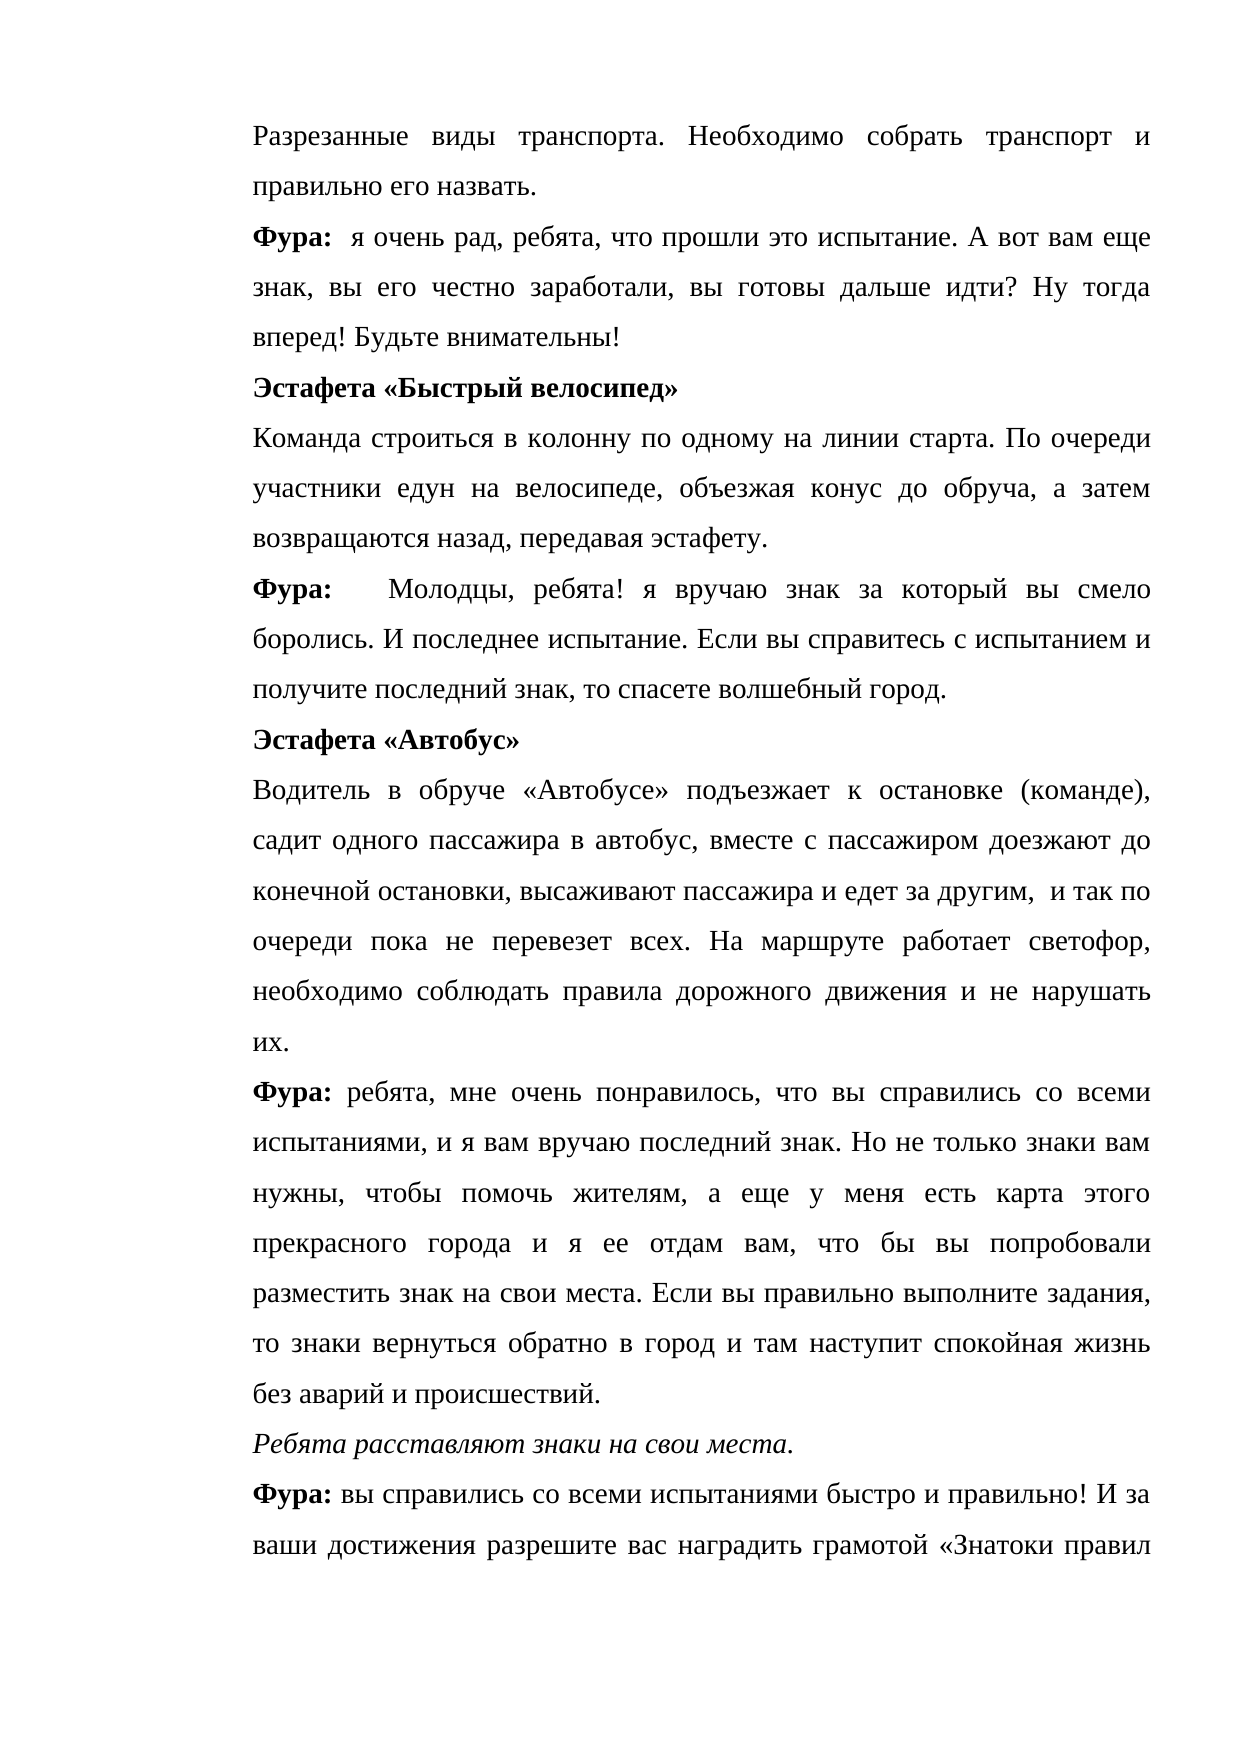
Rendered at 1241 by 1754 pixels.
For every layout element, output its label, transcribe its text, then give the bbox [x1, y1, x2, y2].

list Эстафета «Быстрый велосипед» [252, 370, 1152, 403]
list Фура: ребята, мне очень понравилось, что вы справились со всеми испытаниями, и я вам вручаю последний знак. Но не только знаки вам нужны, чтобы помочь жителям, а еще у меня есть карта этого прекрасного города и я ее отдам вам, что бы вы попробовали разместить знак на свои места. Если вы правильно выполните задания, то знаки вернуться обратно в город и там наступит спокойная жизнь без аварий и происшествий. [252, 1074, 1152, 1409]
list Фура: Молодцы, ребята! я вручаю знак за который вы смело боролись. И последнее испытание. Если вы справитесь с испытанием и получите последний знак, то спасете волшебный город. [252, 571, 1152, 705]
list Команда строиться в колонну по одному на линии старта. По очереди участники едун на велосипеде, объезжая конус до обруча, а затем возвращаются назад, передавая эстафету. [252, 420, 1152, 554]
list Разрезанные виды транспорта. Необходимо собрать транспорт и правильно его назвать. [252, 118, 1152, 202]
list Фура: я очень рад, ребята, что прошли это испытание. А вот вам еще знак, вы его честно заработали, вы готовы дальше идти? Ну тогда вперед! Будьте внимательны! [252, 219, 1152, 353]
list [252, 1477, 1152, 1560]
list Эстафета «Автобус» [252, 722, 1152, 755]
list Ребята расставляют знаки на свои места. [252, 1426, 1152, 1460]
list Водитель в обруче «Автобусе» подъезжает к остановке (команде), садит одного пассажира в автобус, вместе с пассажиром доезжают до конечной остановки, высаживают пассажира и едет за другим, и так по очереди пока не перевезет всех. На маршруте работает светофор, необходимо соблюдать правила дорожного движения и не нарушать их. [252, 772, 1152, 1057]
